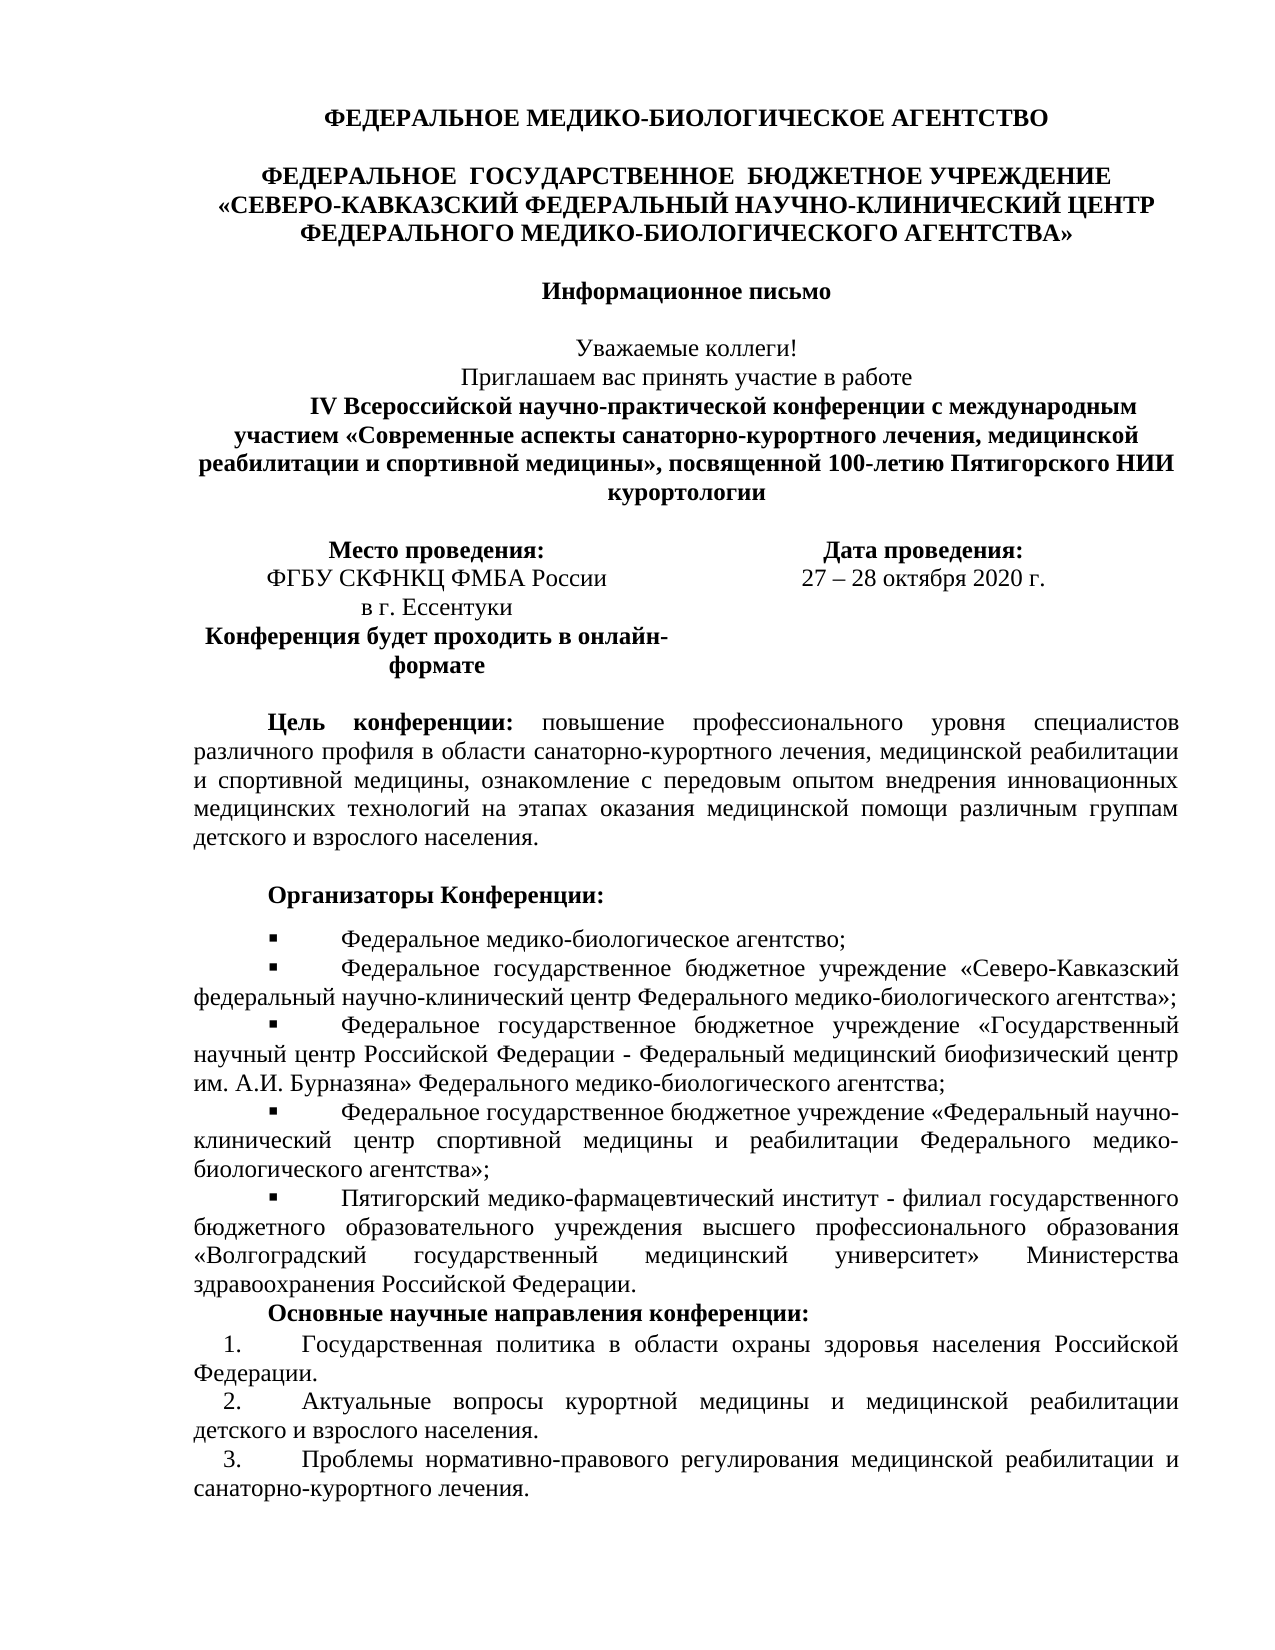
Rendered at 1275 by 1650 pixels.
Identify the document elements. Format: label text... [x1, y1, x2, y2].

list Федеральное государственное бюджетное учреждение «Государственный научный центр Российской Федерации - Федеральный медицинский биофизический центр им. А.И. Бурназяна» Федерального медико-биологического агентства; [193, 1010, 1180, 1097]
text ФЕДЕРАЛЬНОЕ ГОСУДАРСТВЕННОЕ БЮДЖЕТНОЕ УЧРЕЖДЕНИЕ [193, 161, 1180, 190]
list Проблемы нормативно-правового регулирования медицинской реабилитации и санаторно-курортного лечения. [193, 1444, 1180, 1501]
list Федеральное государственное бюджетное учреждение «Федеральный научно-клинический центр спортивной медицины и реабилитации Федерального медико-биологического агентства»; [193, 1097, 1180, 1183]
list Федеральное медико-биологическое агентство; [193, 924, 1180, 953]
text Цель конференции: повышение профессионального уровня специалистов различного профиля в области санаторно-курортного лечения, медицинской реабилитации и спортивной медицины, ознакомление с передовым опытом внедрения инновационных медицинских технологий на этапах оказания медицинской помощи различным группам детского и взрослого населения. [193, 707, 1180, 851]
list Актуальные вопросы курортной медицины и медицинской реабилитации детского и взрослого населения. [193, 1386, 1180, 1444]
table_header Место проведения: ФГБУ СКФНКЦ ФМБА России в г. Ессентуки Конференция будет проходить в онлайн-формате [193, 535, 680, 678]
text «СЕВЕРО-КАВКАЗСКИЙ ФЕДЕРАЛЬНЫЙ НАУЧНО-КЛИНИЧЕСКИЙ ЦЕНТР ФЕДЕРАЛЬНОГО МЕДИКО-БИОЛОГИЧЕСКОГО АГЕНТСТВА» [193, 190, 1180, 247]
text ФЕДЕРАЛЬНОЕ МЕДИКО-БИОЛОГИЧЕСКОЕ АГЕНТСТВО [193, 103, 1180, 132]
list Пятигорский медико-фармацевтический институт - филиал государственного бюджетного образовательного учреждения высшего профессионального образования «Волгоградский государственный медицинский университет» Министерства здравоохранения Российской Федерации. [193, 1183, 1180, 1298]
text Уважаемые коллеги! [193, 333, 1180, 362]
text Основные научные направления конференции: [193, 1298, 1180, 1327]
list Государственная политика в области охраны здоровья населения Российской Федерации. [193, 1329, 1180, 1386]
text Информационное письмо [193, 276, 1180, 305]
text Приглашаем вас принять участие в работе [193, 362, 1180, 391]
text IV Всероссийской научно-практической конференции с международным участием «Современные аспекты санаторно-курортного лечения, медицинской реабилитации и спортивной медицины», посвященной 100-летию Пятигорского НИИ курортологии [193, 391, 1180, 506]
text Организаторы Конференции: [193, 880, 1180, 908]
table_header Дата проведения: 27 – 28 октября 2020 г. [680, 535, 1167, 678]
list Федеральное государственное бюджетное учреждение «Северо-Кавказский федеральный научно-клинический центр Федерального медико-биологического агентства»; [193, 953, 1180, 1010]
